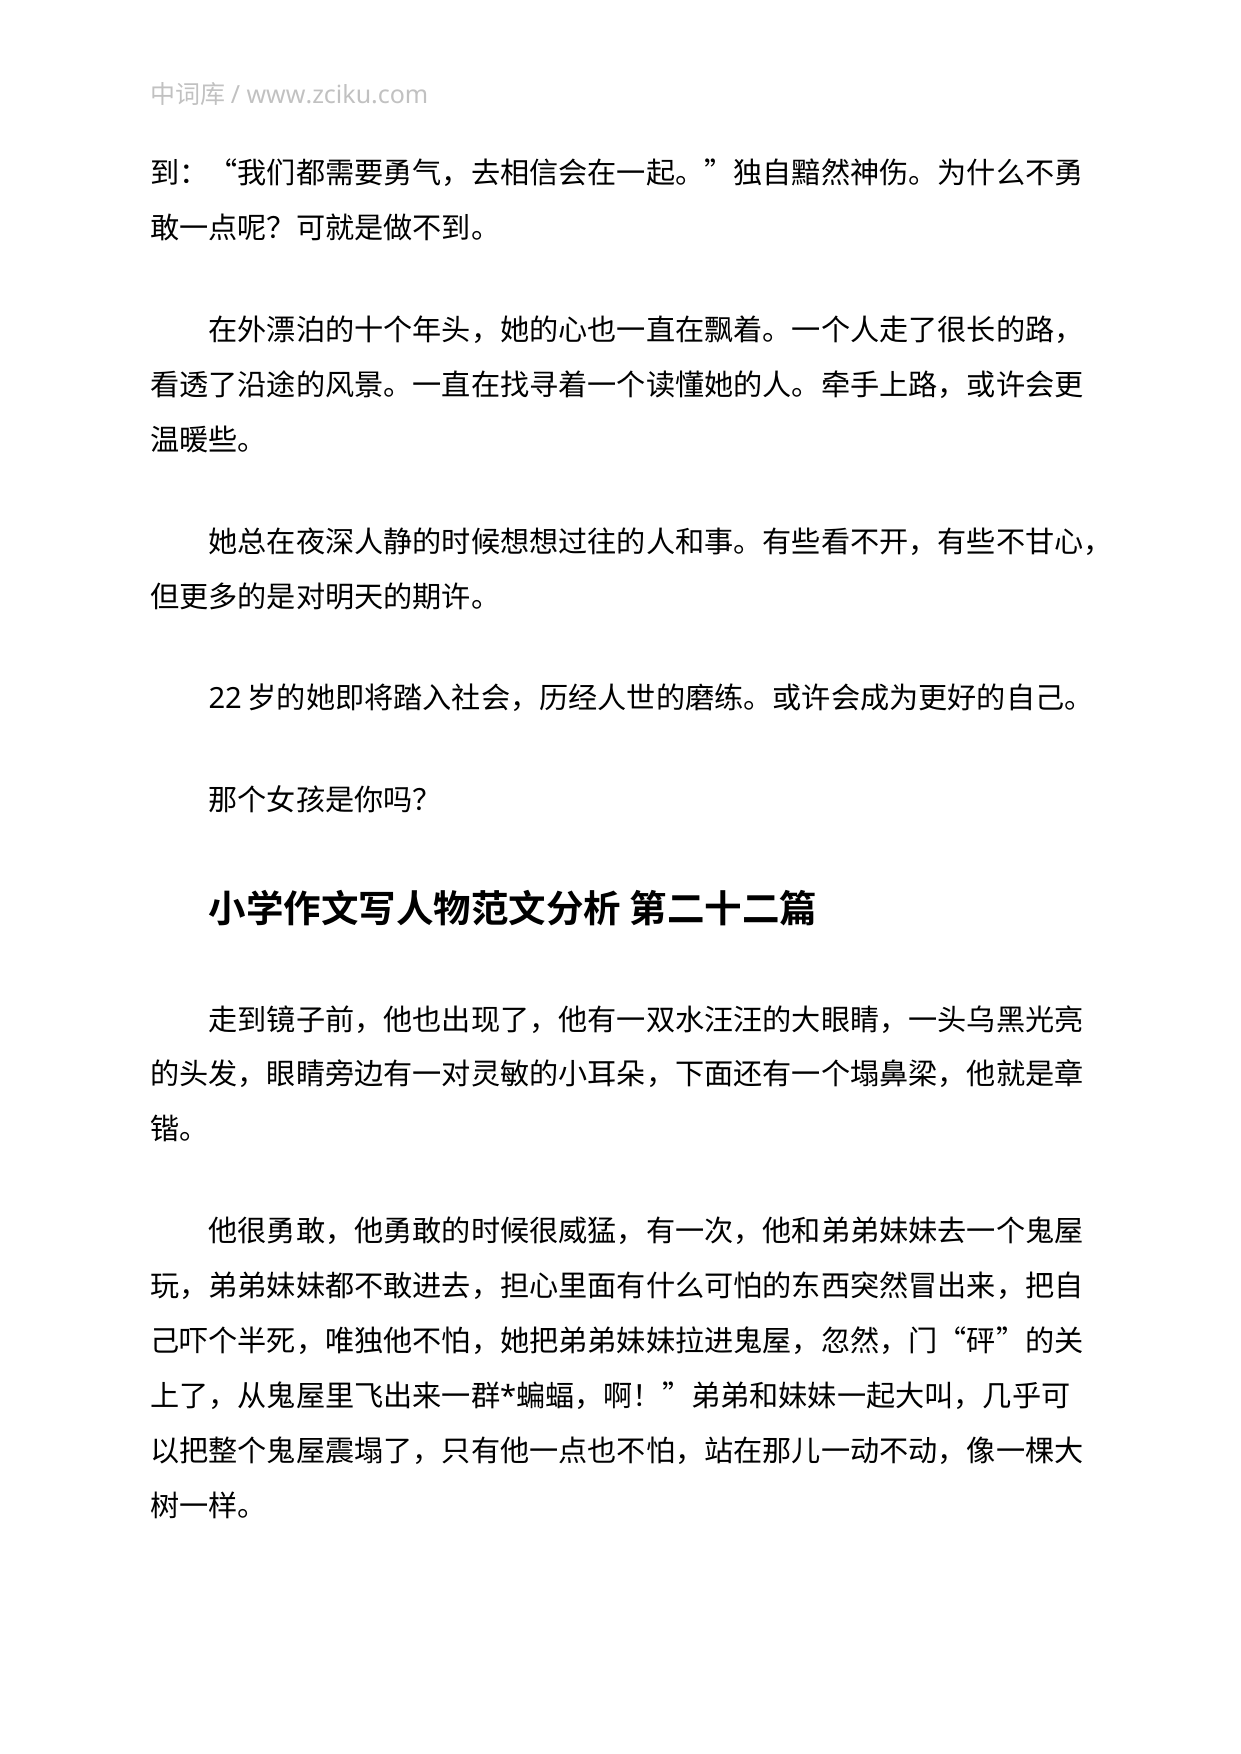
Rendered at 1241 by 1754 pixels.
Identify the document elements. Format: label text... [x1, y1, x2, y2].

text 那个女孩是你吗？ [150, 777, 1090, 819]
text 走到镜子前，他也出现了，他有一双水汪汪的大眼睛，一头乌黑光亮的头发，眼睛旁边有一对灵敏的小耳朵，下面还有一个塌鼻梁，他就是章锴。 [150, 996, 1090, 1148]
text 22岁的她即将踏入社会，历经人世的磨练。或许会成为更好的自己。 [150, 675, 1090, 717]
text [150, 150, 1090, 247]
text 他很勇敢，他勇敢的时候很威猛，有一次，他和弟弟妹妹去一个鬼屋玩，弟弟妹妹都不敢进去，担心里面有什么可怕的东西突然冒出来，把自己吓个半死，唯独他不怕，她把弟弟妹妹拉进鬼屋，忽然，门“砰”的关上了，从鬼屋里飞出来一群*蝙蝠，啊！”弟弟和妹妹一起大叫，几乎可以把整个鬼屋震塌了，只有他一点也不怕，站在那儿一动不动，像一棵大树一样。 [150, 1208, 1090, 1524]
text 她总在夜深人静的时候想想过往的人和事。有些看不开，有些不甘心，但更多的是对明天的期许。 [150, 518, 1090, 615]
text 在外漂泊的十个年头，她的心也一直在飘着。一个人走了很长的路，看透了沿途的风景。一直在找寻着一个读懂她的人。牵手上路，或许会更温暖些。 [150, 307, 1090, 459]
text 小学作文写人物范文分析 第二十二篇 [150, 879, 1090, 933]
